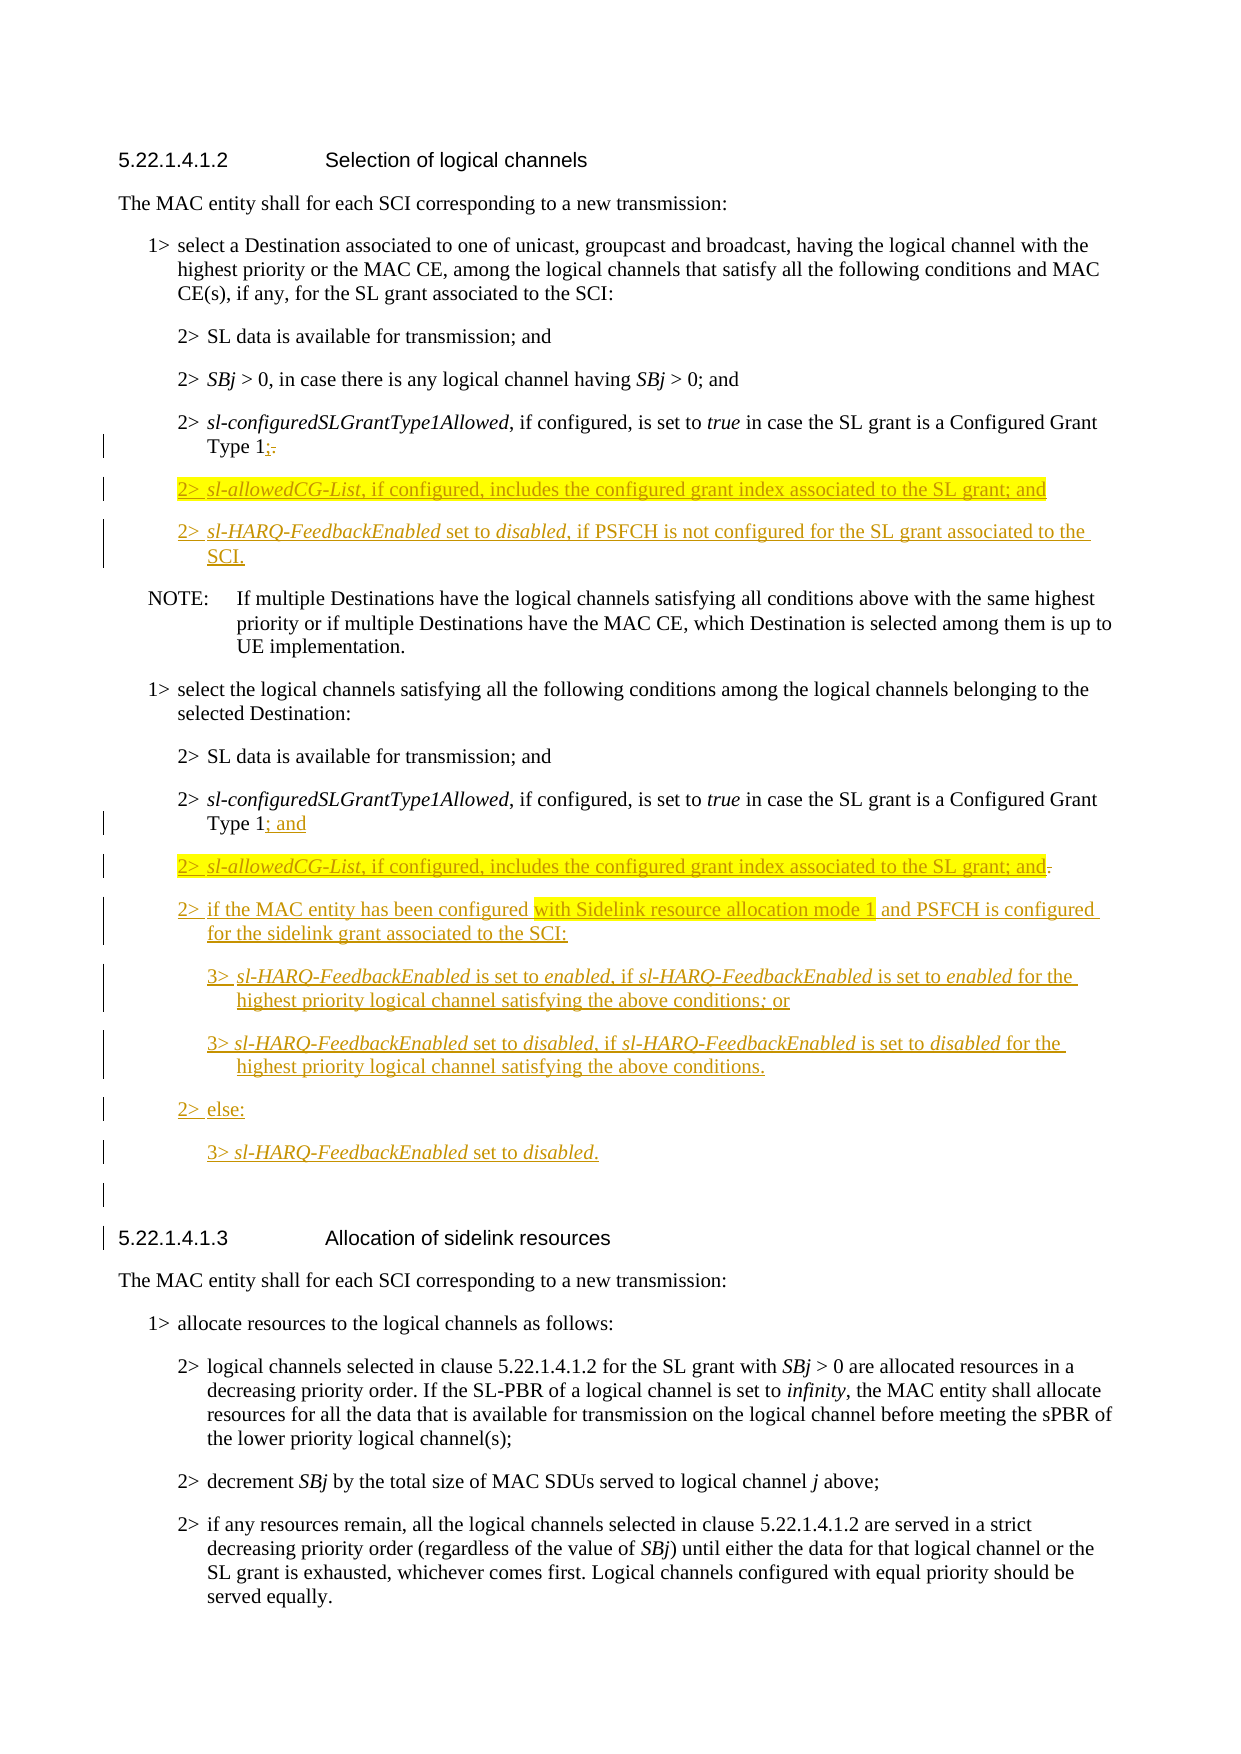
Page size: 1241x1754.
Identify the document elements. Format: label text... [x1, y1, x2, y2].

text The MAC entity shall for each SCI corresponding to a new transmission: [118, 1268, 1122, 1292]
text 2> sl-configuredSLGrantType1Allowed, if configured, is set to true in case the SL grant is a Configured Grant Type 1 [177, 410, 1122, 458]
text 2> logical channels selected in clause 5.22.1.4.1.2 for the SL grant with SBj > 0 are allocated resources in a decreasing priority order. If the SL-PBR of a logical channel is set to infinity, the MAC entity shall allocate resources for all the data that is available for transmission on the logical channel before meeting the sPBR of the lower priority logical channel(s); [177, 1354, 1122, 1450]
subtitle 5.22.1.4.1.3 Allocation of sidelink resources [118, 1226, 1122, 1250]
text 1> allocate resources to the logical channels as follows: [148, 1311, 1122, 1335]
text 2> decrement SBj by the total size of MAC SDUs served to logical channel j above; [177, 1469, 1122, 1493]
text The MAC entity shall for each SCI corresponding to a new transmission: [118, 190, 1122, 214]
text 2> SL data is available for transmission; and [177, 324, 1122, 348]
text 2> sl-configuredSLGrantType1Allowed, if configured, is set to true in case the SL grant is a Configured Grant Type 1 [177, 787, 1122, 835]
text 2> if any resources remain, all the logical channels selected in clause 5.22.1.4.1.2 are served in a strict decreasing priority order (regardless of the value of SBj) until either the data for that logical channel or the SL grant is exhausted, whichever comes first. Logical channels configured with equal priority should be served equally. [177, 1512, 1122, 1608]
text 2> SBj > 0, in case there is any logical channel having SBj > 0; and [177, 367, 1122, 391]
text NOTE: If multiple Destinations have the logical channels satisfying all conditions above with the same highest priority or if multiple Destinations have the MAC CE, which Destination is selected among them is up to UE implementation. [148, 586, 1122, 658]
subtitle 5.22.1.4.1.2 Selection of logical channels [118, 148, 1122, 172]
text 1> select a Destination associated to one of unicast, groupcast and broadcast, having the logical channel with the highest priority or the MAC CE, among the logical channels that satisfy all the following conditions and MAC CE(s), if any, for the SL grant associated to the SCI: [148, 233, 1122, 305]
text 2> SL data is available for transmission; and [177, 744, 1122, 768]
text 1> select the logical channels satisfying all the following conditions among the logical channels belonging to the selected Destination: [148, 677, 1122, 725]
